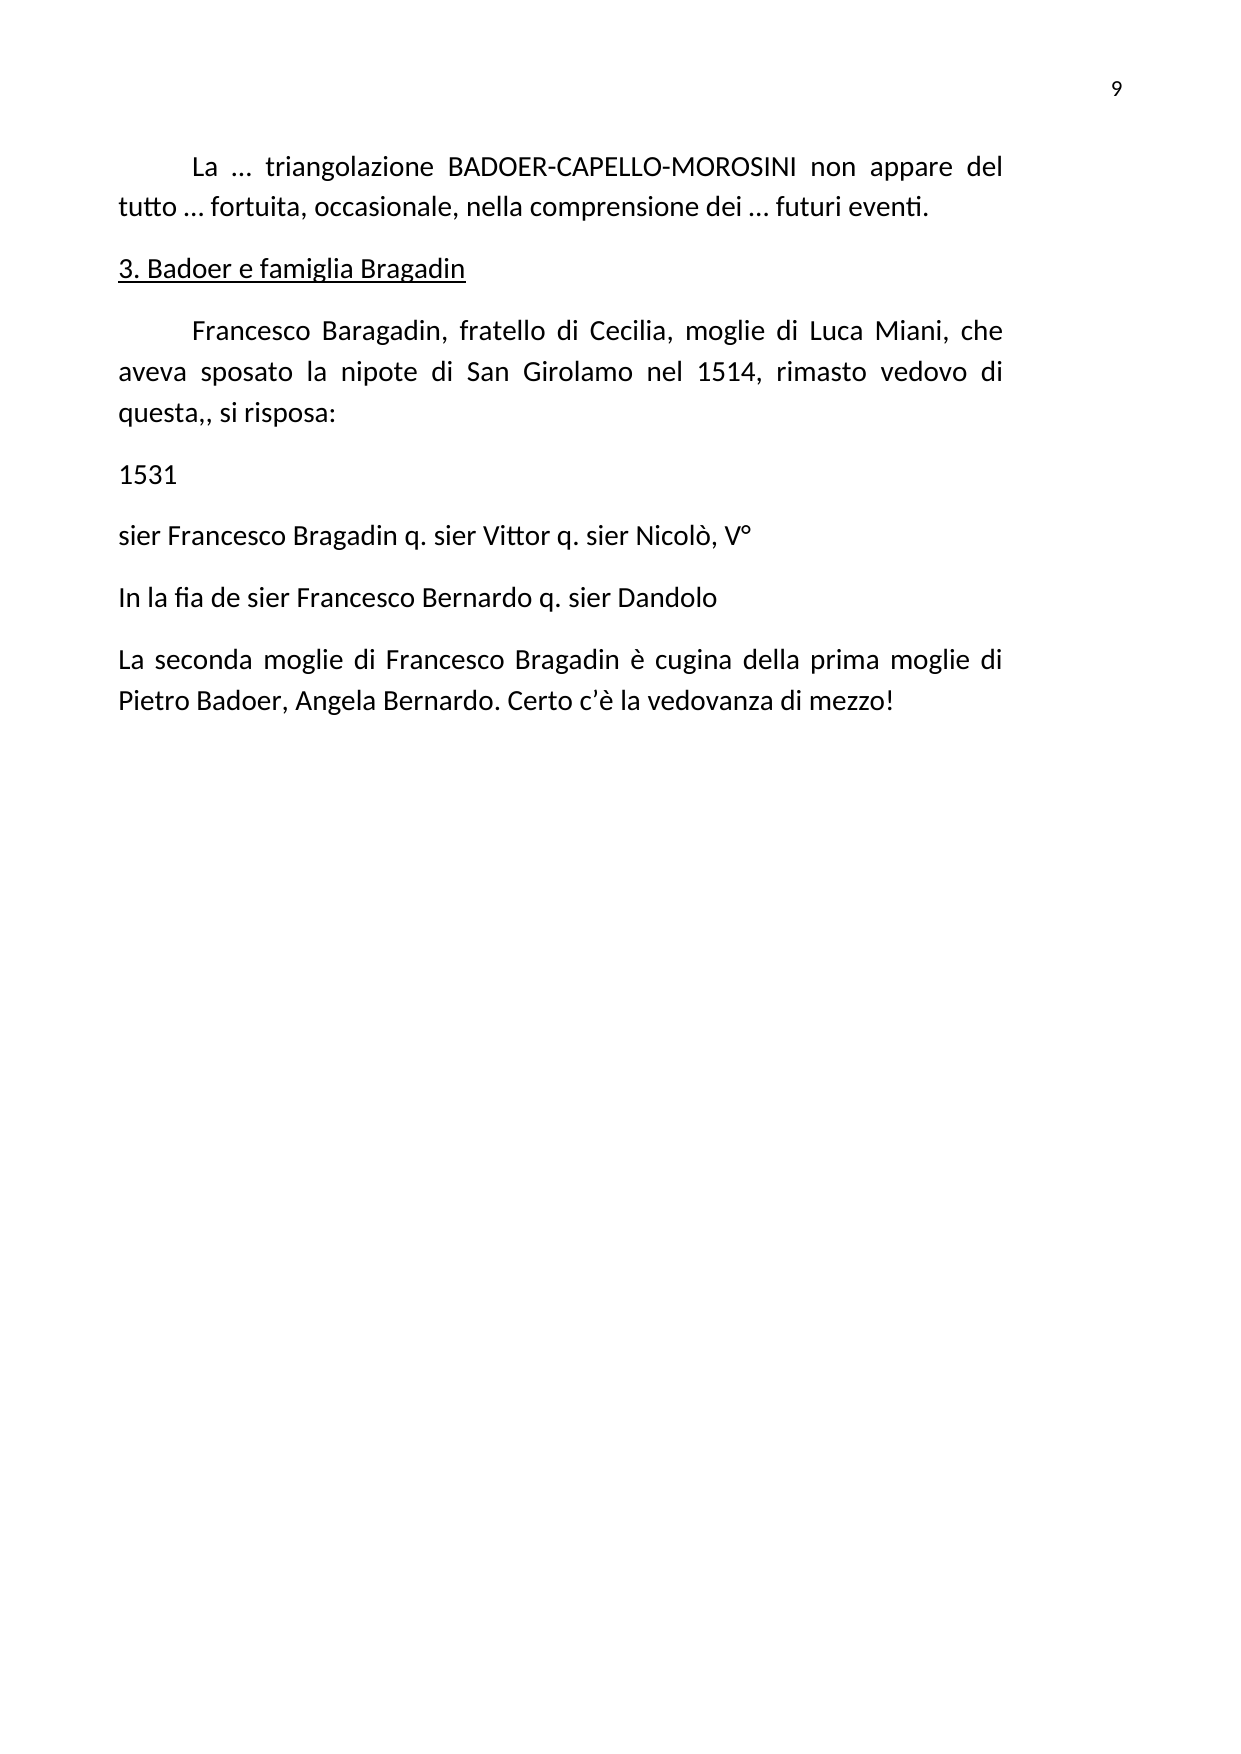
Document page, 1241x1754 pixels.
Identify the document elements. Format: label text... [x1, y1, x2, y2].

text In la fia de sier Francesco Bernardo q. sier Dandolo [118, 579, 1004, 615]
text 3. Badoer e famiglia Bragadin [118, 250, 1004, 286]
text 1531 [118, 456, 1004, 491]
text La seconda moglie di Francesco Bragadin è cugina della prima moglie di Pietro Badoer, Angela Bernardo. Certo c’è la vedovanza di mezzo! [118, 641, 1004, 718]
text La … triangolazione BADOER-CAPELLO-MOROSINI non appare del tutto … fortuita, occasionale, nella comprensione dei … futuri eventi. [118, 148, 1004, 224]
text Francesco Baragadin, fratello di Cecilia, moglie di Luca Miani, che aveva sposato la nipote di San Girolamo nel 1514, rimasto vedovo di questa,, si risposa: [118, 312, 1004, 429]
text sier Francesco Bragadin q. sier Vittor q. sier Nicolò, V° [118, 517, 1004, 553]
